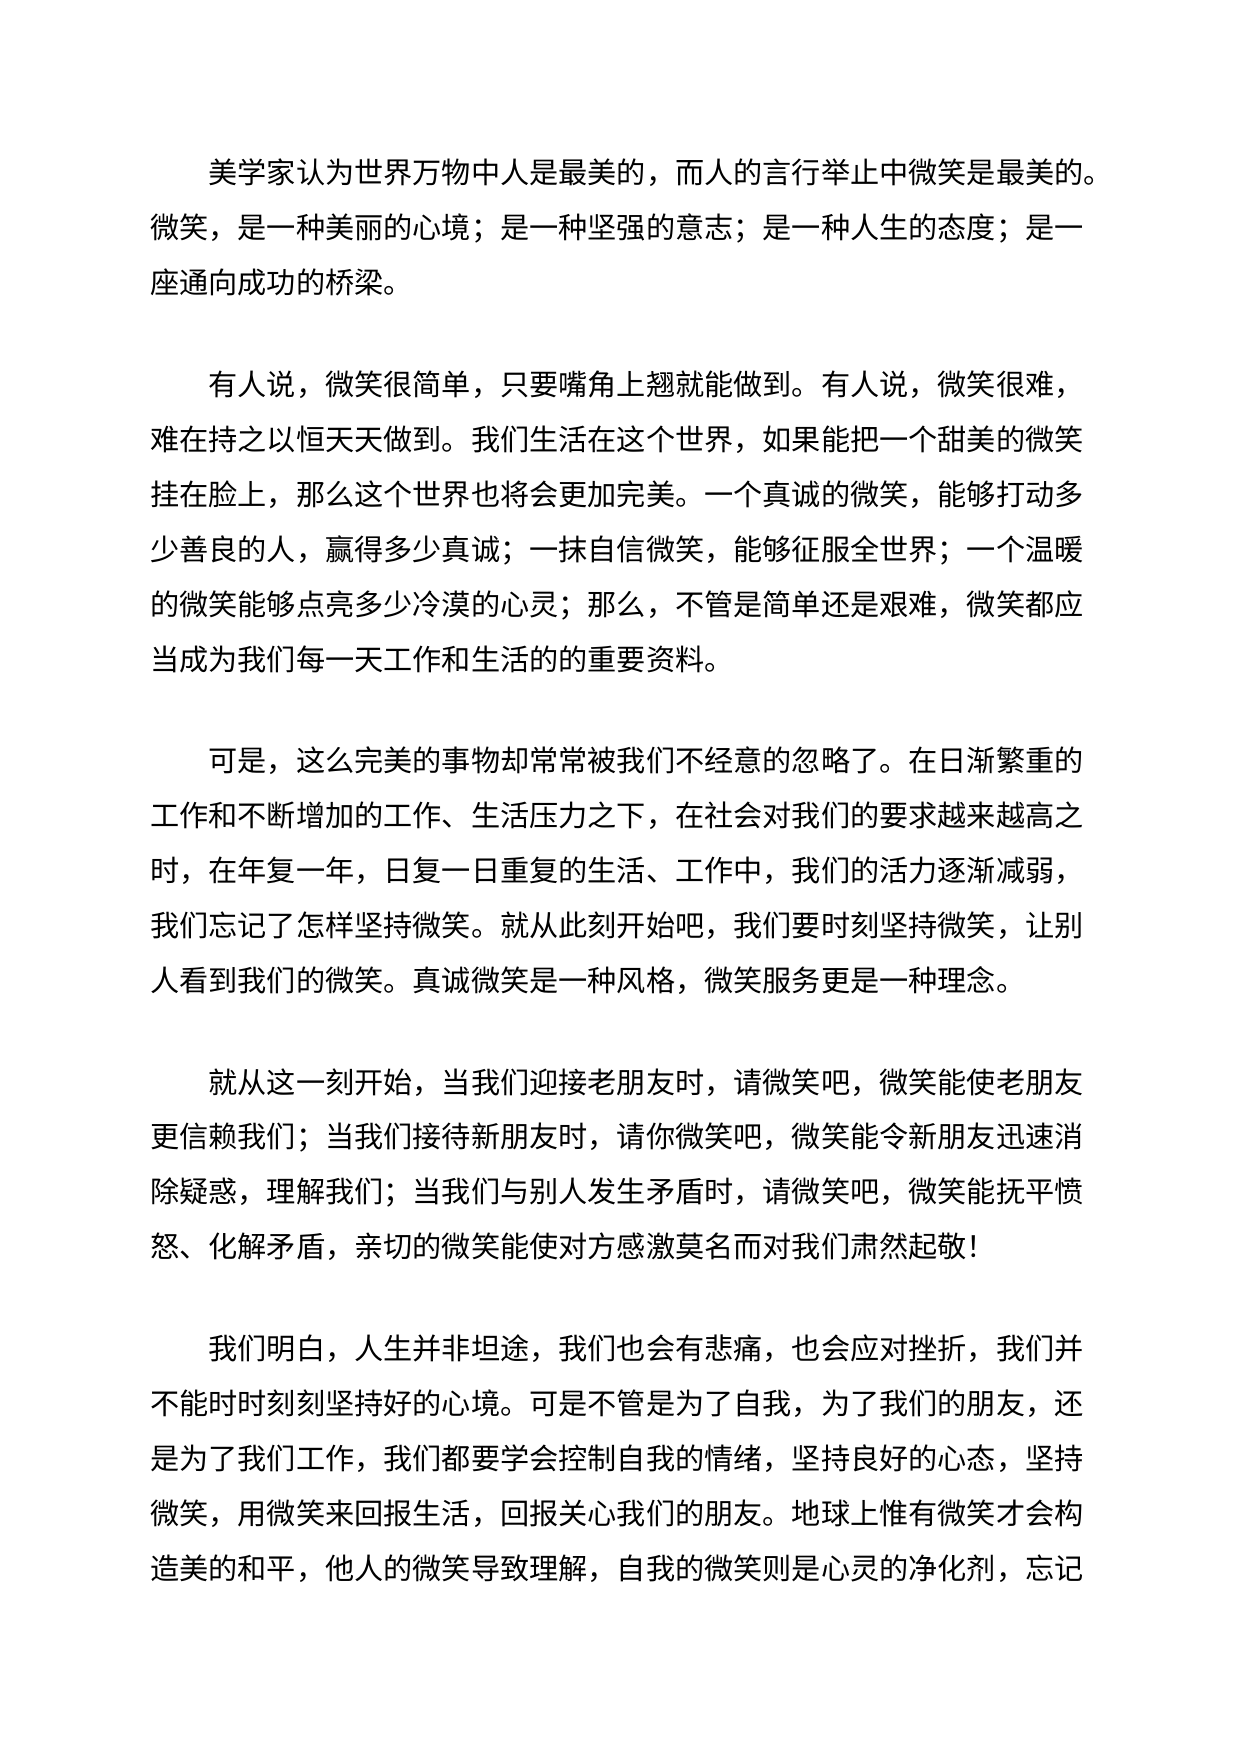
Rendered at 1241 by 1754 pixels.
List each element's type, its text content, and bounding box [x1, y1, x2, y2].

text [150, 1326, 1090, 1587]
text 美学家认为世界万物中人是最美的，而人的言行举止中微笑是最美的。微笑，是一种美丽的心境；是一种坚强的意志；是一种人生的态度；是一座通向成功的桥梁。 [150, 150, 1090, 302]
text 有人说，微笑很简单，只要嘴角上翘就能做到。有人说，微笑很难，难在持之以恒天天做到。我们生活在这个世界，如果能把一个甜美的微笑挂在脸上，那么这个世界也将会更加完美。一个真诚的微笑，能够打动多少善良的人，赢得多少真诚；一抹自信微笑，能够征服全世界；一个温暖的微笑能够点亮多少冷漠的心灵；那么，不管是简单还是艰难，微笑都应当成为我们每一天工作和生活的的重要资料。 [150, 362, 1090, 678]
text 就从这一刻开始，当我们迎接老朋友时，请微笑吧，微笑能使老朋友更信赖我们；当我们接待新朋友时，请你微笑吧，微笑能令新朋友迅速消除疑惑，理解我们；当我们与别人发生矛盾时，请微笑吧，微笑能抚平愤怒、化解矛盾，亲切的微笑能使对方感激莫名而对我们肃然起敬！ [150, 1059, 1090, 1266]
text 可是，这么完美的事物却常常被我们不经意的忽略了。在日渐繁重的工作和不断增加的工作、生活压力之下，在社会对我们的要求越来越高之时，在年复一年，日复一日重复的生活、工作中，我们的活力逐渐减弱，我们忘记了怎样坚持微笑。就从此刻开始吧，我们要时刻坚持微笑，让别人看到我们的微笑。真诚微笑是一种风格，微笑服务更是一种理念。 [150, 738, 1090, 1000]
